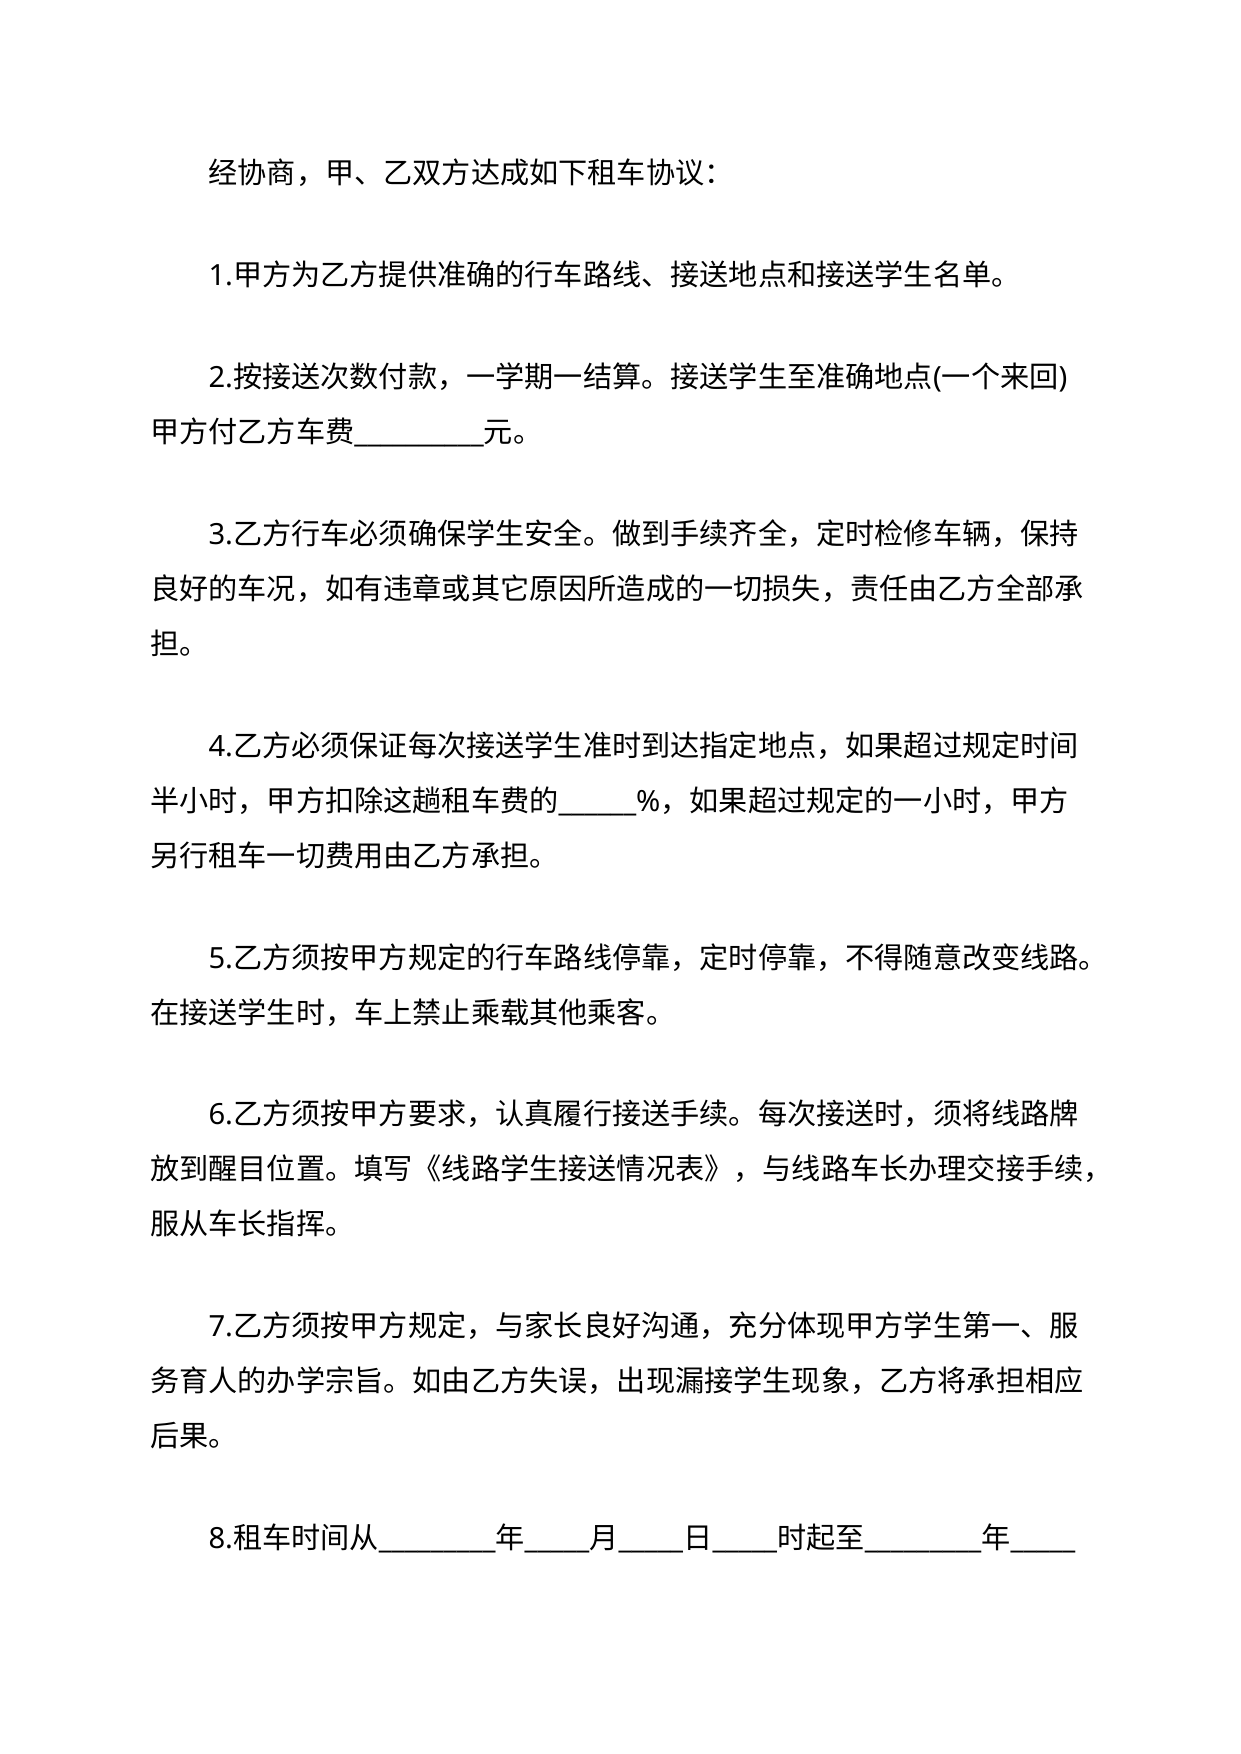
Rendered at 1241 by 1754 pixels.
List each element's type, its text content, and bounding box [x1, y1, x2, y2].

text 经协商，甲、乙双方达成如下租车协议： [150, 150, 1090, 192]
text 5.乙方须按甲方规定的行车路线停靠，定时停靠，不得随意改变线路。在接送学生时，车上禁止乘载其他乘客。 [150, 934, 1090, 1031]
text 3.乙方行车必须确保学生安全。做到手续齐全，定时检修车辆，保持良好的车况，如有违章或其它原因所造成的一切损失，责任由乙方全部承担。 [150, 511, 1090, 663]
text 7.乙方须按甲方规定，与家长良好沟通，充分体现甲方学生第一、服务育人的办学宗旨。如由乙方失误，出现漏接学生现象，乙方将承担相应后果。 [150, 1303, 1090, 1455]
text 1.甲方为乙方提供准确的行车路线、接送地点和接送学生名单。 [150, 252, 1090, 294]
text 4.乙方必须保证每次接送学生准时到达指定地点，如果超过规定时间半小时，甲方扣除这趟租车费的______%，如果超过规定的一小时，甲方另行租车一切费用由乙方承担。 [150, 722, 1090, 875]
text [150, 1514, 1090, 1557]
text 6.乙方须按甲方要求，认真履行接送手续。每次接送时，须将线路牌放到醒目位置。填写《线路学生接送情况表》，与线路车长办理交接手续，服从车长指挥。 [150, 1091, 1090, 1243]
text 2.按接送次数付款，一学期一结算。接送学生至准确地点(一个来回)甲方付乙方车费__________元。 [150, 354, 1090, 451]
